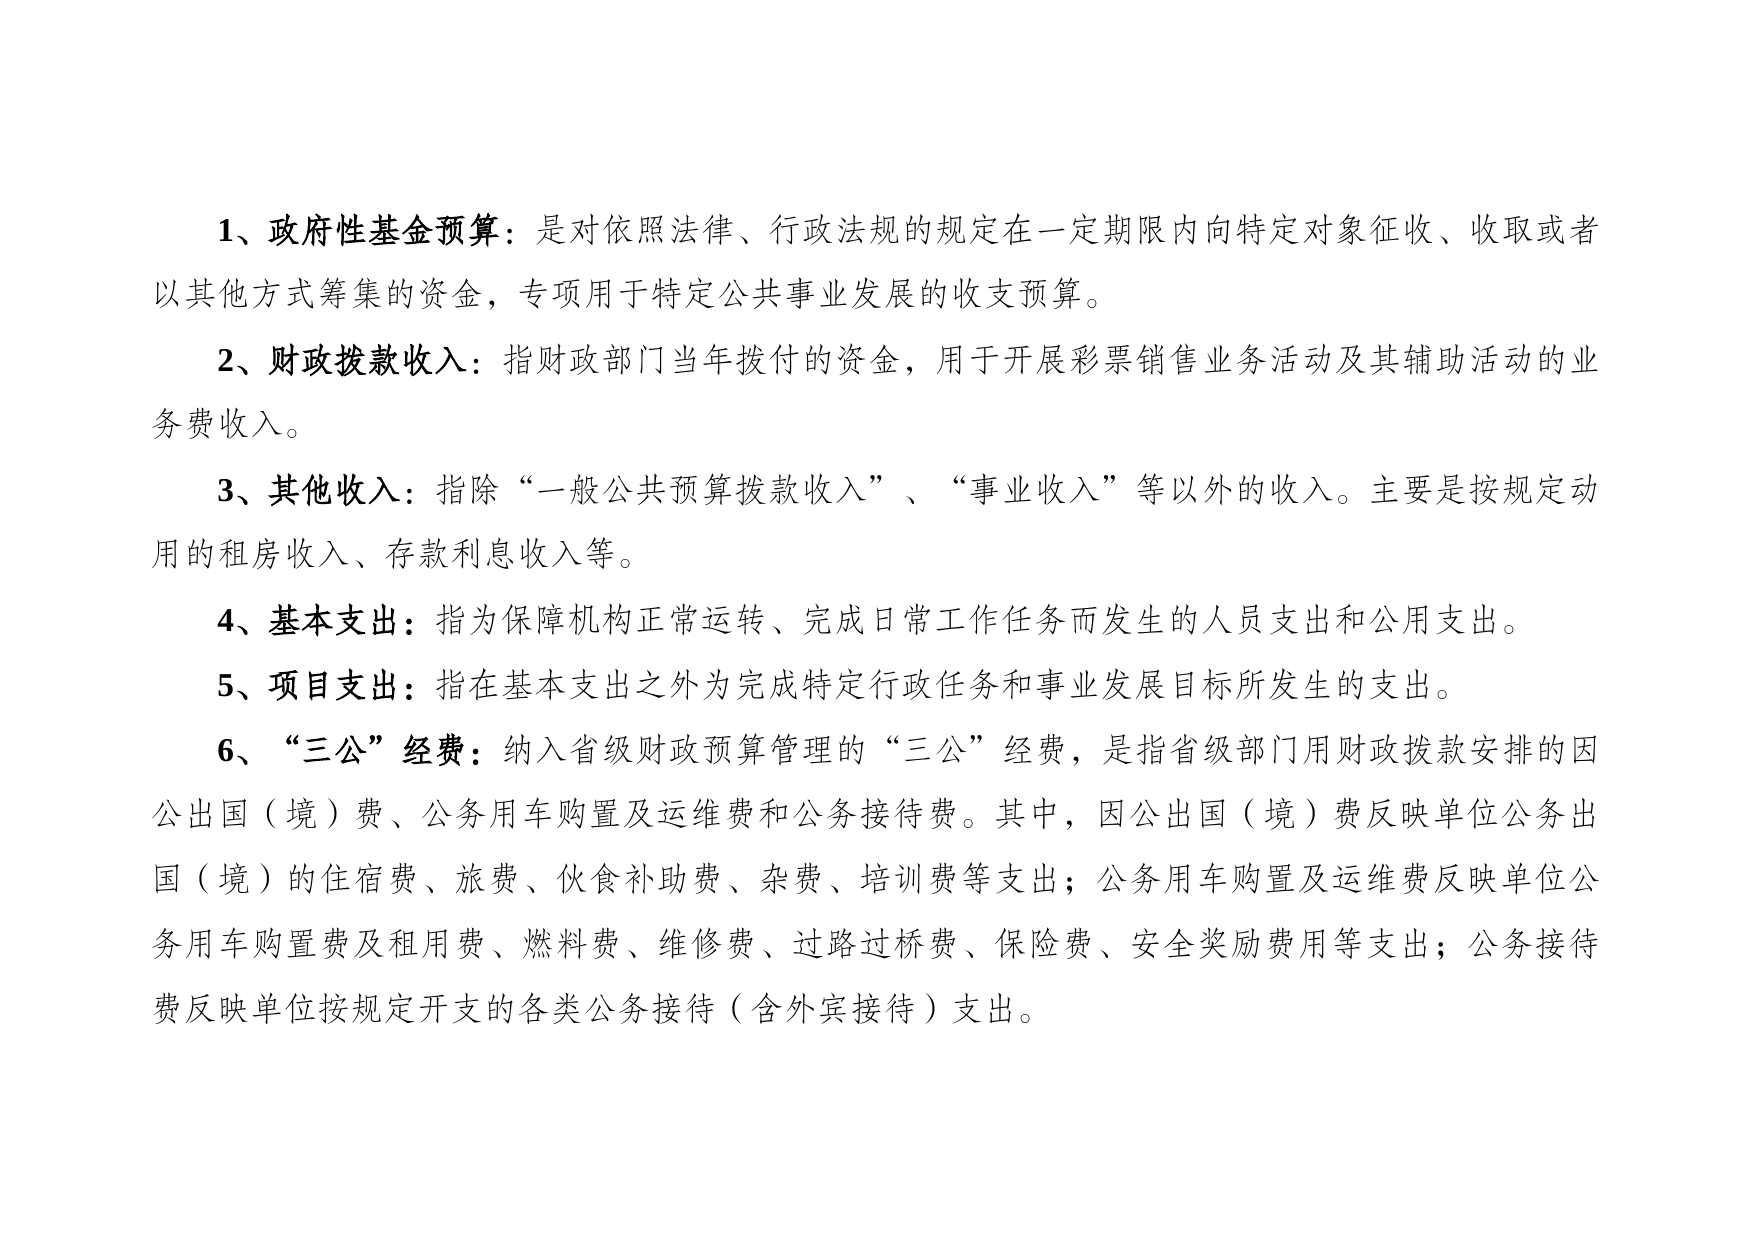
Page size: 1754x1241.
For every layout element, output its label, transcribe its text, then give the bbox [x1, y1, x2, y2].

text 3、其他收入：指除“一般公共预算拨款收入”、“事业收入”等以外的收入。主要是按规定动用的租房收入、存款利息收入等。 [150, 458, 1604, 588]
text 6、“三公”经费：纳入省级财政预算管理的“三公”经费，是指省级部门用财政拨款安排的因公出国（境）费、公务用车购置及运维费和公务接待费。其中，因公出国（境）费反映单位公务出国（境）的住宿费、旅费、伙食补助费、杂费、培训费等支出；公务用车购置及运维费反映单位公务用车购置费及租用费、燃料费、维修费、过路过桥费、保险费、安全奖励费用等支出；公务接待费反映单位按规定开支的各类公务接待（含外宾接待）支出。 [150, 718, 1604, 1043]
text 2、财政拨款收入：指财政部门当年拨付的资金，用于开展彩票销售业务活动及其辅助活动的业务费收入。 [150, 328, 1604, 458]
text 5、项目支出：指在基本支出之外为完成特定行政任务和事业发展目标所发生的支出。 [150, 653, 1604, 718]
text 4、基本支出：指为保障机构正常运转、完成日常工作任务而发生的人员支出和公用支出。 [150, 588, 1604, 653]
text 1、政府性基金预算：是对依照法律、行政法规的规定在一定期限内向特定对象征收、收取或者以其他方式筹集的资金，专项用于特定公共事业发展的收支预算。 [150, 198, 1604, 328]
